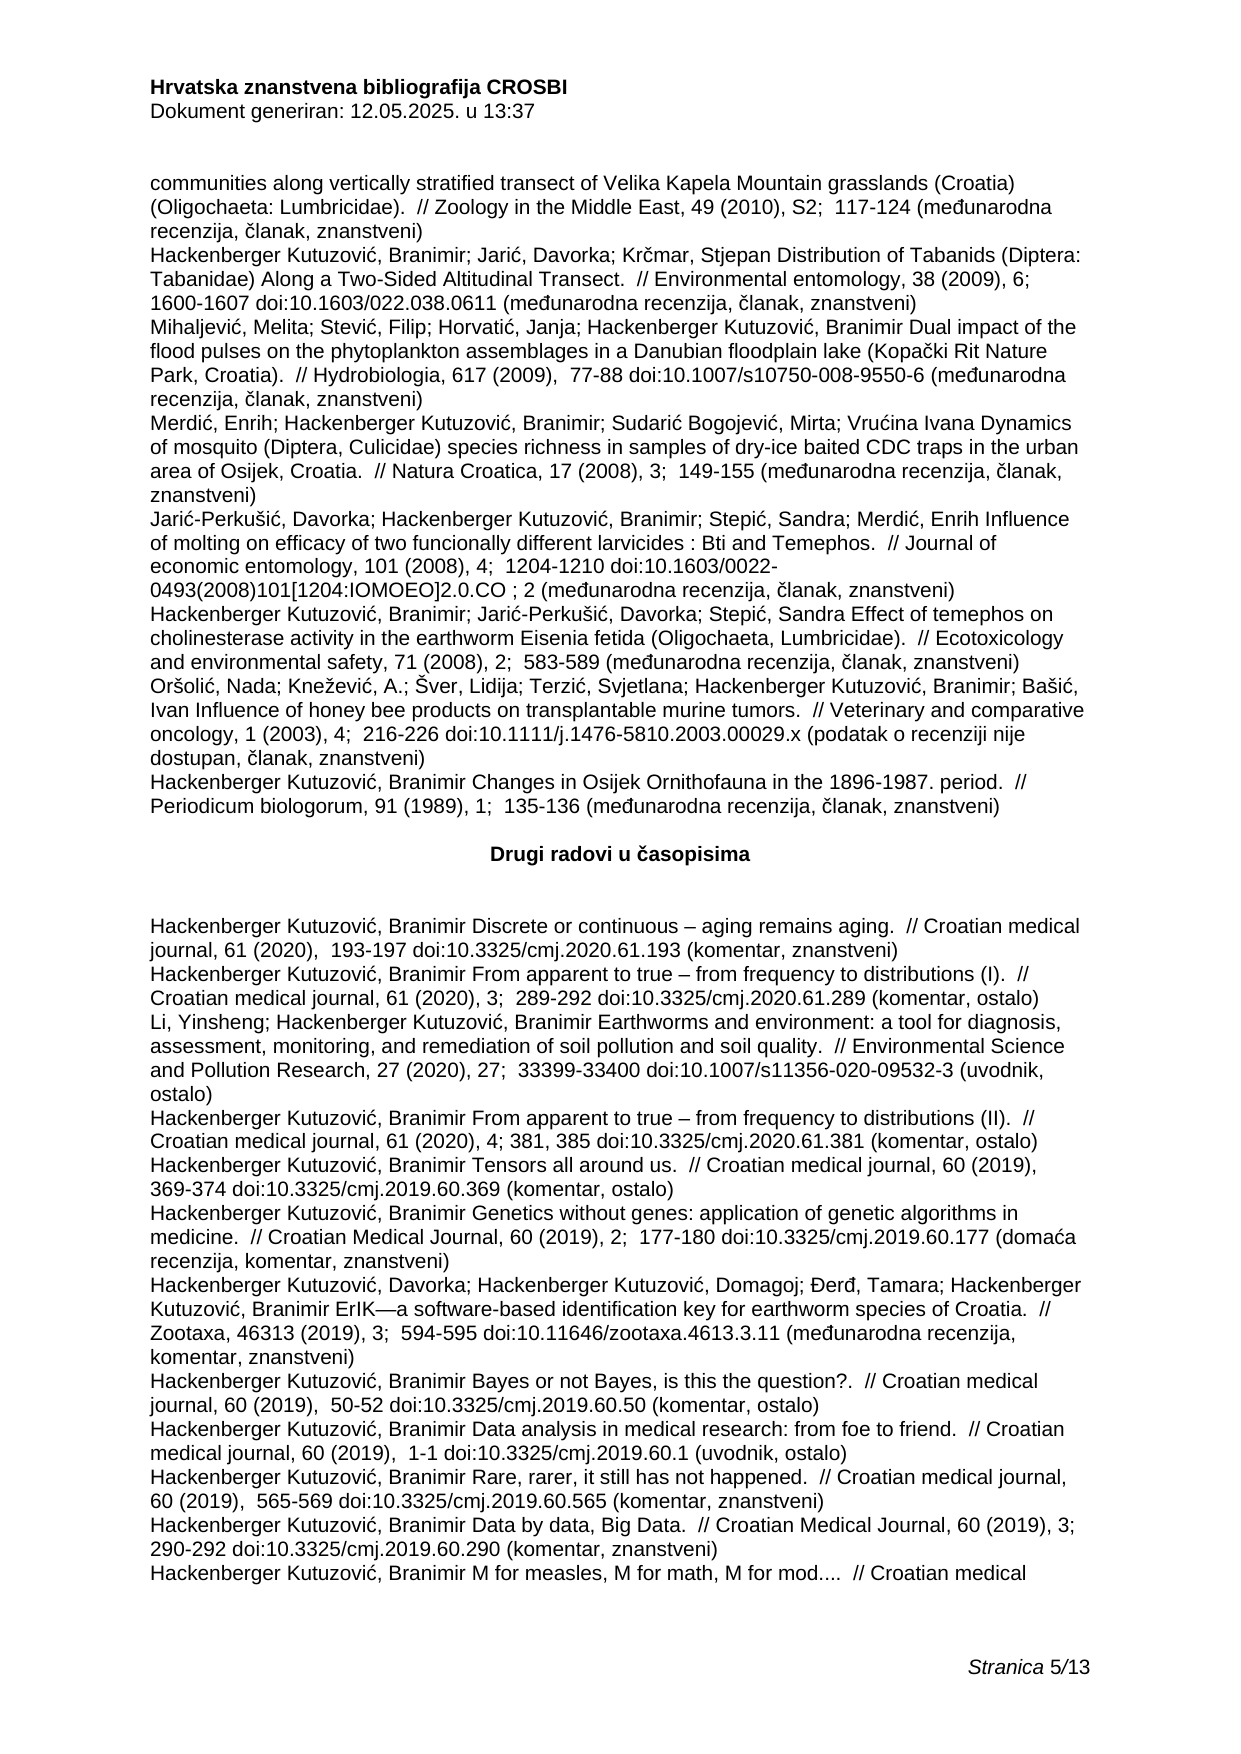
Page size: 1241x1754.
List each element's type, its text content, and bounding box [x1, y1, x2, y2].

text Hackenberger Kutuzović, Branimir [150, 1153, 1090, 1201]
text Oršolić, Nada; Knežević, A.; Šver, Lidija; Terzić, Svjetlana; Hackenberger Kutuzović, Branimir; Bašić, Ivan [150, 674, 1090, 770]
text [150, 1561, 1090, 1584]
text Hackenberger Kutuzović, Davorka; Hackenberger Kutuzović, Domagoj; Đerđ, Tamara; Hackenberger Kutuzović, Branimir [150, 1273, 1090, 1369]
text Mihaljević, Melita; Stević, Filip; Horvatić, Janja; Hackenberger Kutuzović, Branimir [150, 315, 1090, 411]
text Merdić, Enrih; Hackenberger Kutuzović, Branimir; Sudarić Bogojević, Mirta; Vrućina Ivana [150, 411, 1090, 506]
text Hackenberger Kutuzović, Branimir [150, 962, 1090, 1009]
text Hackenberger Kutuzović, Branimir [150, 914, 1090, 962]
text Hackenberger Kutuzović, Branimir [150, 1105, 1090, 1153]
text Hackenberger Kutuzović, Branimir; Jarić, Davorka; Krčmar, Stjepan [150, 243, 1090, 315]
text Hackenberger Kutuzović, Branimir [150, 1369, 1090, 1417]
text Hackenberger Kutuzović, Branimir [150, 770, 1090, 818]
subtitle Drugi radovi u časopisima [150, 842, 1090, 866]
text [150, 171, 1090, 243]
text Hackenberger Kutuzović, Branimir; Jarić-Perkušić, Davorka; Stepić, Sandra [150, 602, 1090, 674]
text Jarić-Perkušić, Davorka; Hackenberger Kutuzović, Branimir; Stepić, Sandra; Merdić, Enrih [150, 506, 1090, 602]
text Hackenberger Kutuzović, Branimir [150, 1465, 1090, 1513]
text Li, Yinsheng; Hackenberger Kutuzović, Branimir [150, 1009, 1090, 1105]
text Hackenberger Kutuzović, Branimir [150, 1417, 1090, 1465]
text Hackenberger Kutuzović, Branimir [150, 1513, 1090, 1561]
text Hackenberger Kutuzović, Branimir [150, 1201, 1090, 1273]
